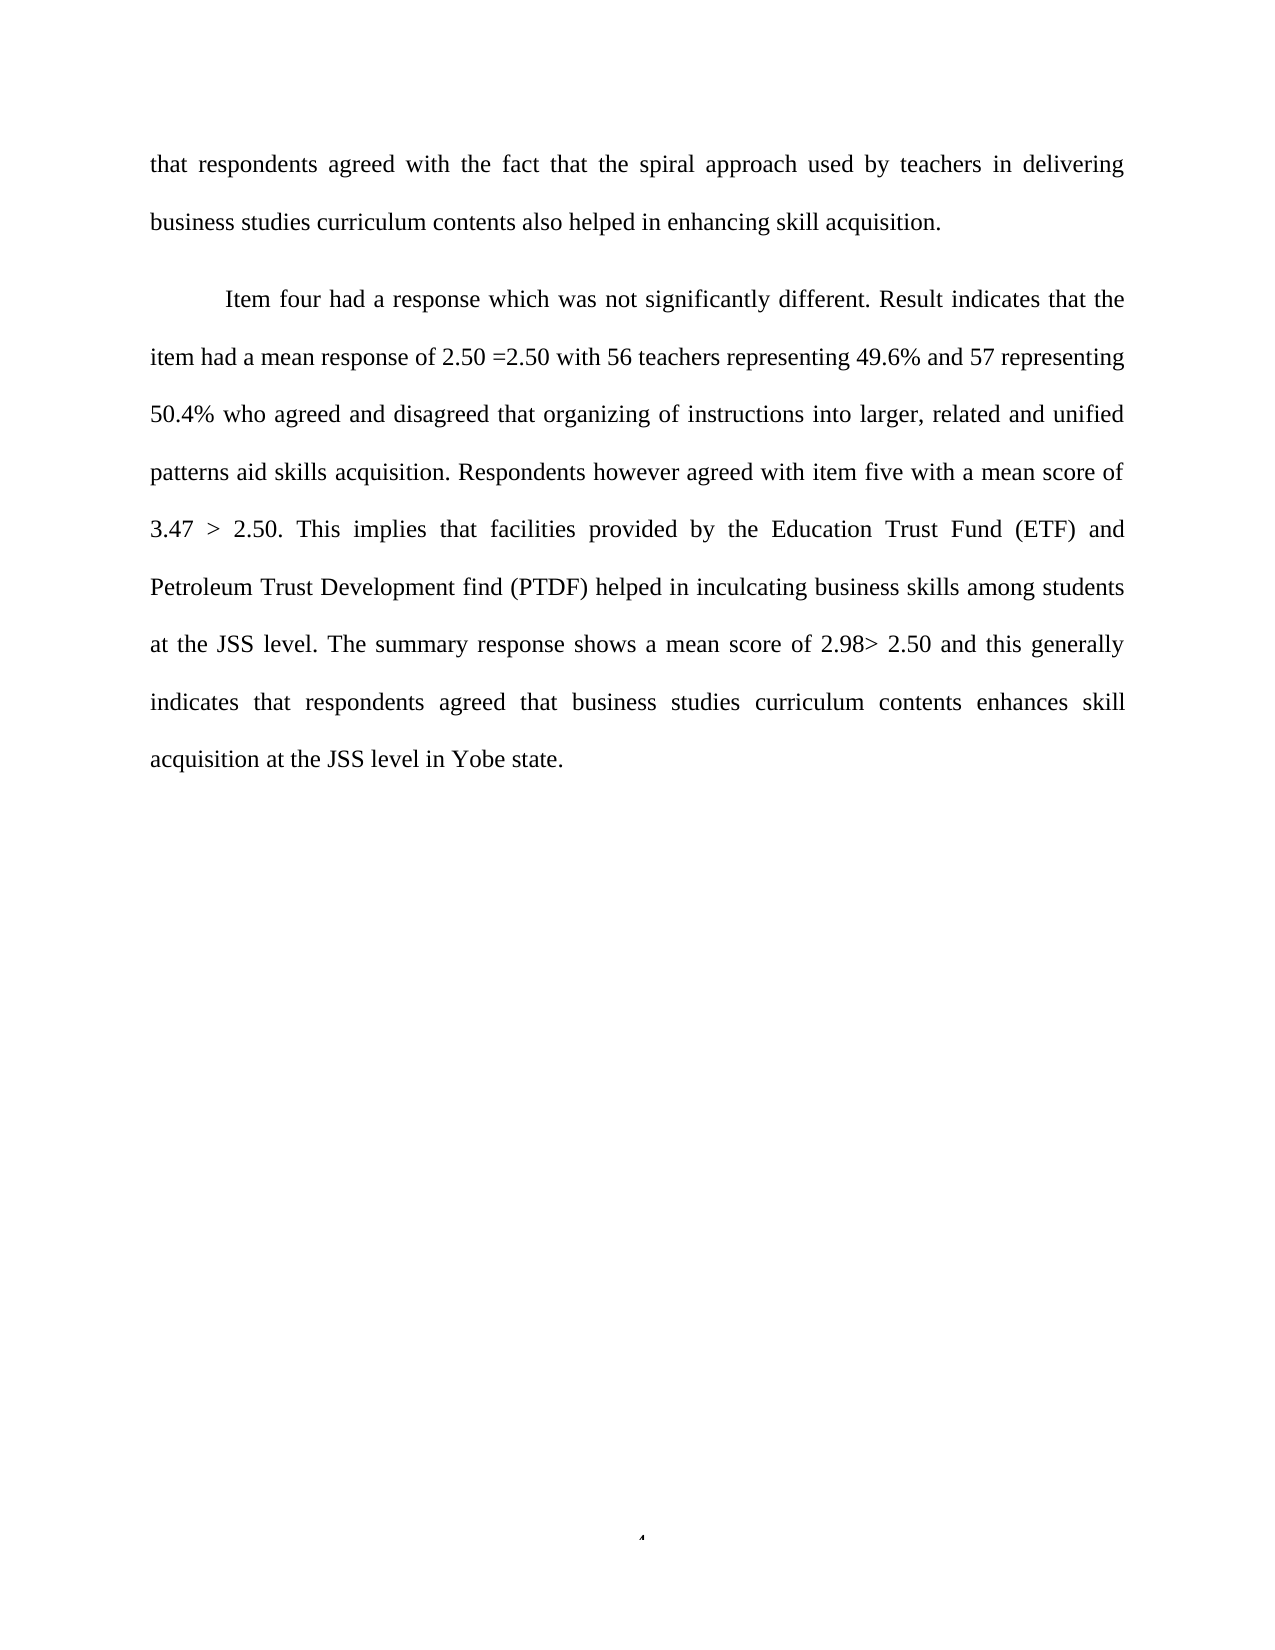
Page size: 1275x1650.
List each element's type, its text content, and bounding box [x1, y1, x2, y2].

text that respondents agreed with the fact that the spiral approach used by teachers in delivering business studies curriculum contents also helped in enhancing skill acquisition. [150, 149, 1125, 235]
text Item four had a response which was not significantly different. Result indicates that the item had a mean response of 2.50 =2.50 with 56 teachers representing 49.6% and 57 representing 50.4% who agreed and disagreed that organizing of instructions into larger, related and unified patterns aid skills acquisition. Respondents however agreed with item five with a mean score of [150, 284, 1125, 486]
text 3.47 > 2.50. This implies that facilities provided by the Education Trust Fund (ETF) and Petroleum Trust Development find (PTDF) helped in inculcating business skills among students at the JSS level. The summary response shows a mean score of 2.98> 2.50 and this generally indicates that respondents agreed that business studies curriculum contents enhances skill acquisition at the JSS level in Yobe state. [150, 514, 1126, 773]
